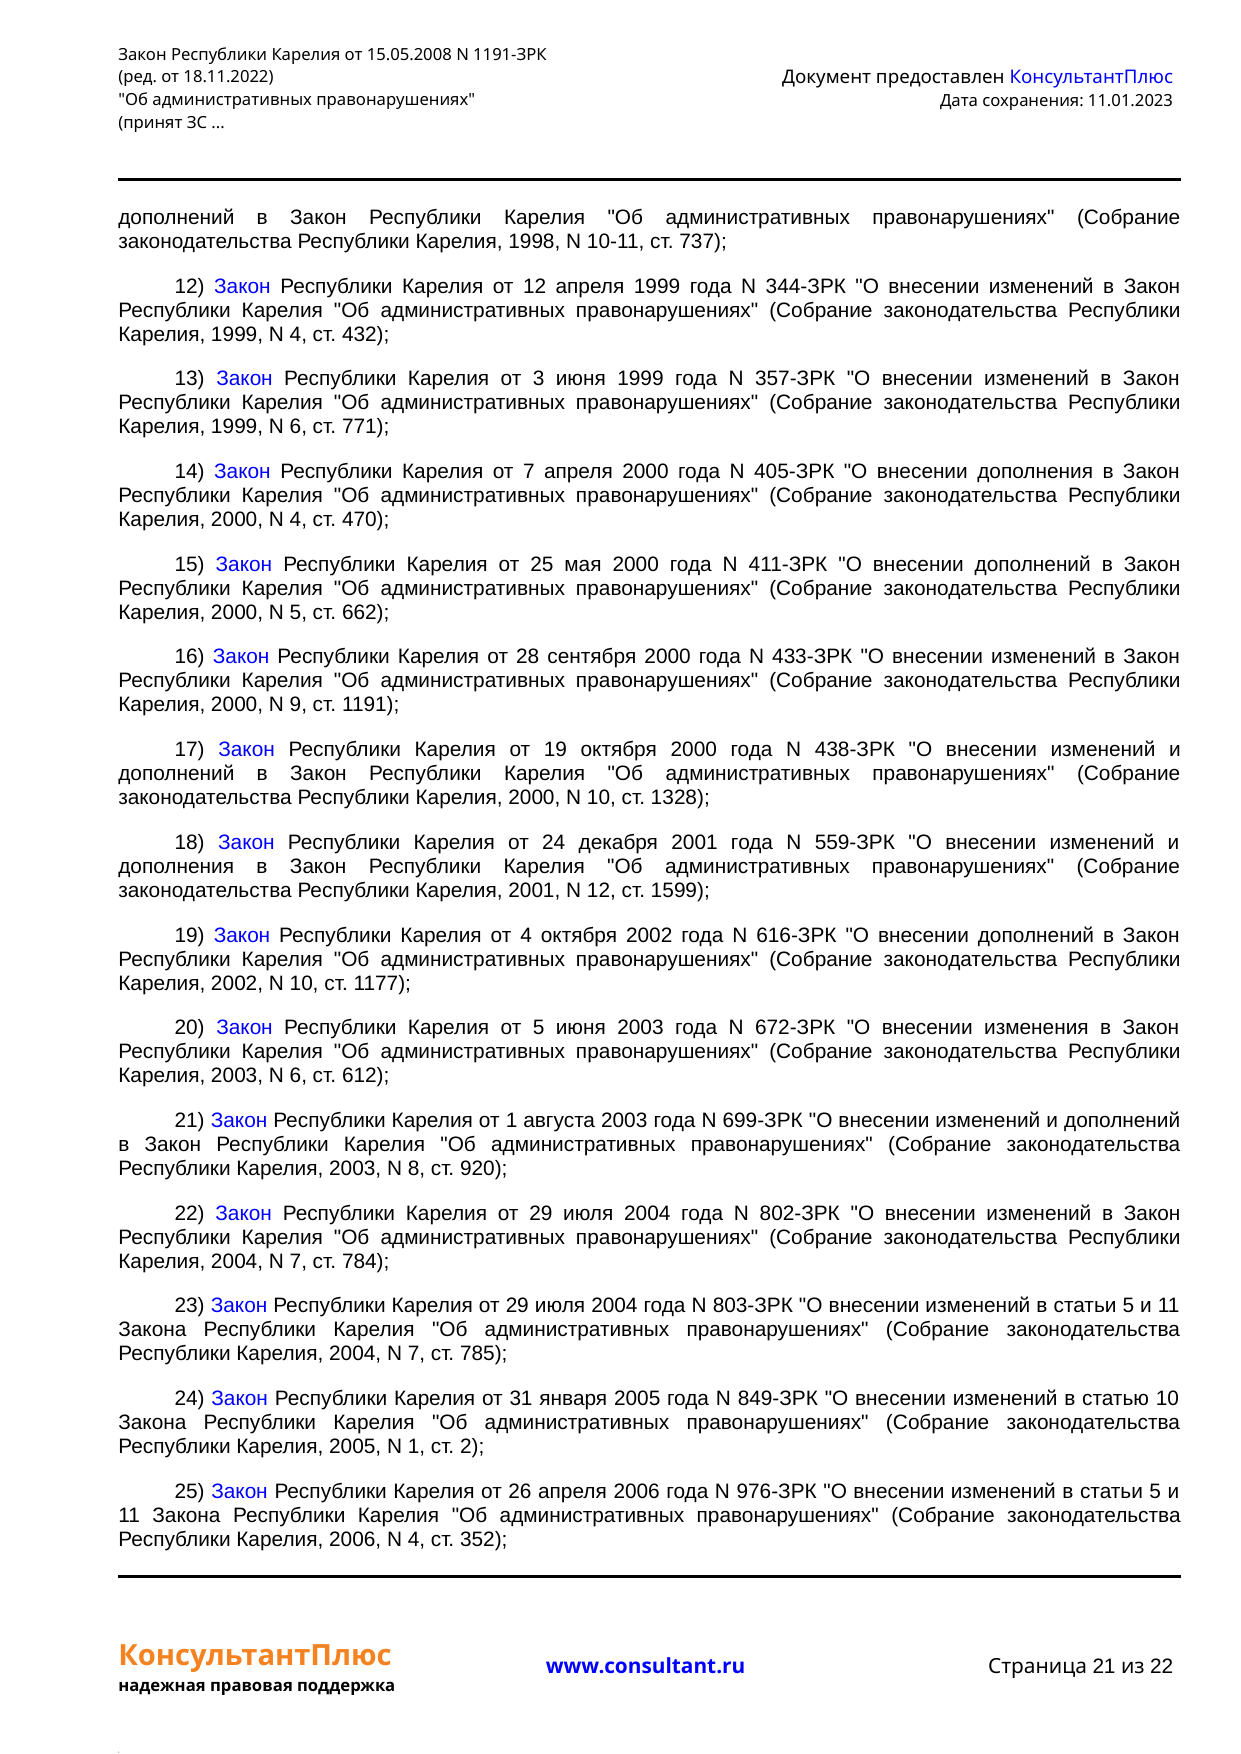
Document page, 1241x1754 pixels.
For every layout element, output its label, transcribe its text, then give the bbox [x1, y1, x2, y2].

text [118, 205, 1181, 253]
text 21) Закон Республики Карелия от 1 августа 2003 года N 699-ЗРК "О внесении изменений и дополнений в Закон Республики Карелия "Об административных правонарушениях" (Собрание законодательства Республики Карелия, 2003, N 8, ст. 920); [118, 1108, 1181, 1180]
text 12) Закон Республики Карелия от 12 апреля 1999 года N 344-ЗРК "О внесении изменений в Закон Республики Карелия "Об административных правонарушениях" (Собрание законодательства Республики Карелия, 1999, N 4, ст. 432); [118, 273, 1181, 345]
text 15) Закон Республики Карелия от 25 мая 2000 года N 411-ЗРК "О внесении дополнений в Закон Республики Карелия "Об административных правонарушениях" (Собрание законодательства Республики Карелия, 2000, N 5, ст. 662); [118, 552, 1181, 623]
text 16) Закон Республики Карелия от 28 сентября 2000 года N 433-ЗРК "О внесении изменений в Закон Республики Карелия "Об административных правонарушениях" (Собрание законодательства Республики Карелия, 2000, N 9, ст. 1191); [118, 644, 1181, 716]
text 22) Закон Республики Карелия от 29 июля 2004 года N 802-ЗРК "О внесении изменений в Закон Республики Карелия "Об административных правонарушениях" (Собрание законодательства Республики Карелия, 2004, N 7, ст. 784); [118, 1201, 1181, 1272]
text 19) Закон Республики Карелия от 4 октября 2002 года N 616-ЗРК "О внесении дополнений в Закон Республики Карелия "Об административных правонарушениях" (Собрание законодательства Республики Карелия, 2002, N 10, ст. 1177); [118, 922, 1181, 994]
text 25) Закон Республики Карелия от 26 апреля 2006 года N 976-ЗРК "О внесении изменений в статьи 5 и 11 Закона Республики Карелия "Об административных правонарушениях" (Собрание законодательства Республики Карелия, 2006, N 4, ст. 352); [118, 1479, 1181, 1551]
text 17) Закон Республики Карелия от 19 октября 2000 года N 438-ЗРК "О внесении изменений и дополнений в Закон Республики Карелия "Об административных правонарушениях" (Собрание законодательства Республики Карелия, 2000, N 10, ст. 1328); [118, 737, 1181, 809]
text 23) Закон Республики Карелия от 29 июля 2004 года N 803-ЗРК "О внесении изменений в статьи 5 и 11 Закона Республики Карелия "Об административных правонарушениях" (Собрание законодательства Республики Карелия, 2004, N 7, ст. 785); [118, 1293, 1181, 1365]
text 20) Закон Республики Карелия от 5 июня 2003 года N 672-ЗРК "О внесении изменения в Закон Республики Карелия "Об административных правонарушениях" (Собрание законодательства Республики Карелия, 2003, N 6, ст. 612); [118, 1015, 1181, 1087]
text 24) Закон Республики Карелия от 31 января 2005 года N 849-ЗРК "О внесении изменений в статью 10 Закона Республики Карелия "Об административных правонарушениях" (Собрание законодательства Республики Карелия, 2005, N 1, ст. 2); [118, 1386, 1181, 1458]
text 18) Закон Республики Карелия от 24 декабря 2001 года N 559-ЗРК "О внесении изменений и дополнения в Закон Республики Карелия "Об административных правонарушениях" (Собрание законодательства Республики Карелия, 2001, N 12, ст. 1599); [118, 830, 1181, 902]
text 14) Закон Республики Карелия от 7 апреля 2000 года N 405-ЗРК "О внесении дополнения в Закон Республики Карелия "Об административных правонарушениях" (Собрание законодательства Республики Карелия, 2000, N 4, ст. 470); [118, 459, 1181, 531]
text 13) Закон Республики Карелия от 3 июня 1999 года N 357-ЗРК "О внесении изменений в Закон Республики Карелия "Об административных правонарушениях" (Собрание законодательства Республики Карелия, 1999, N 6, ст. 771); [118, 366, 1181, 438]
